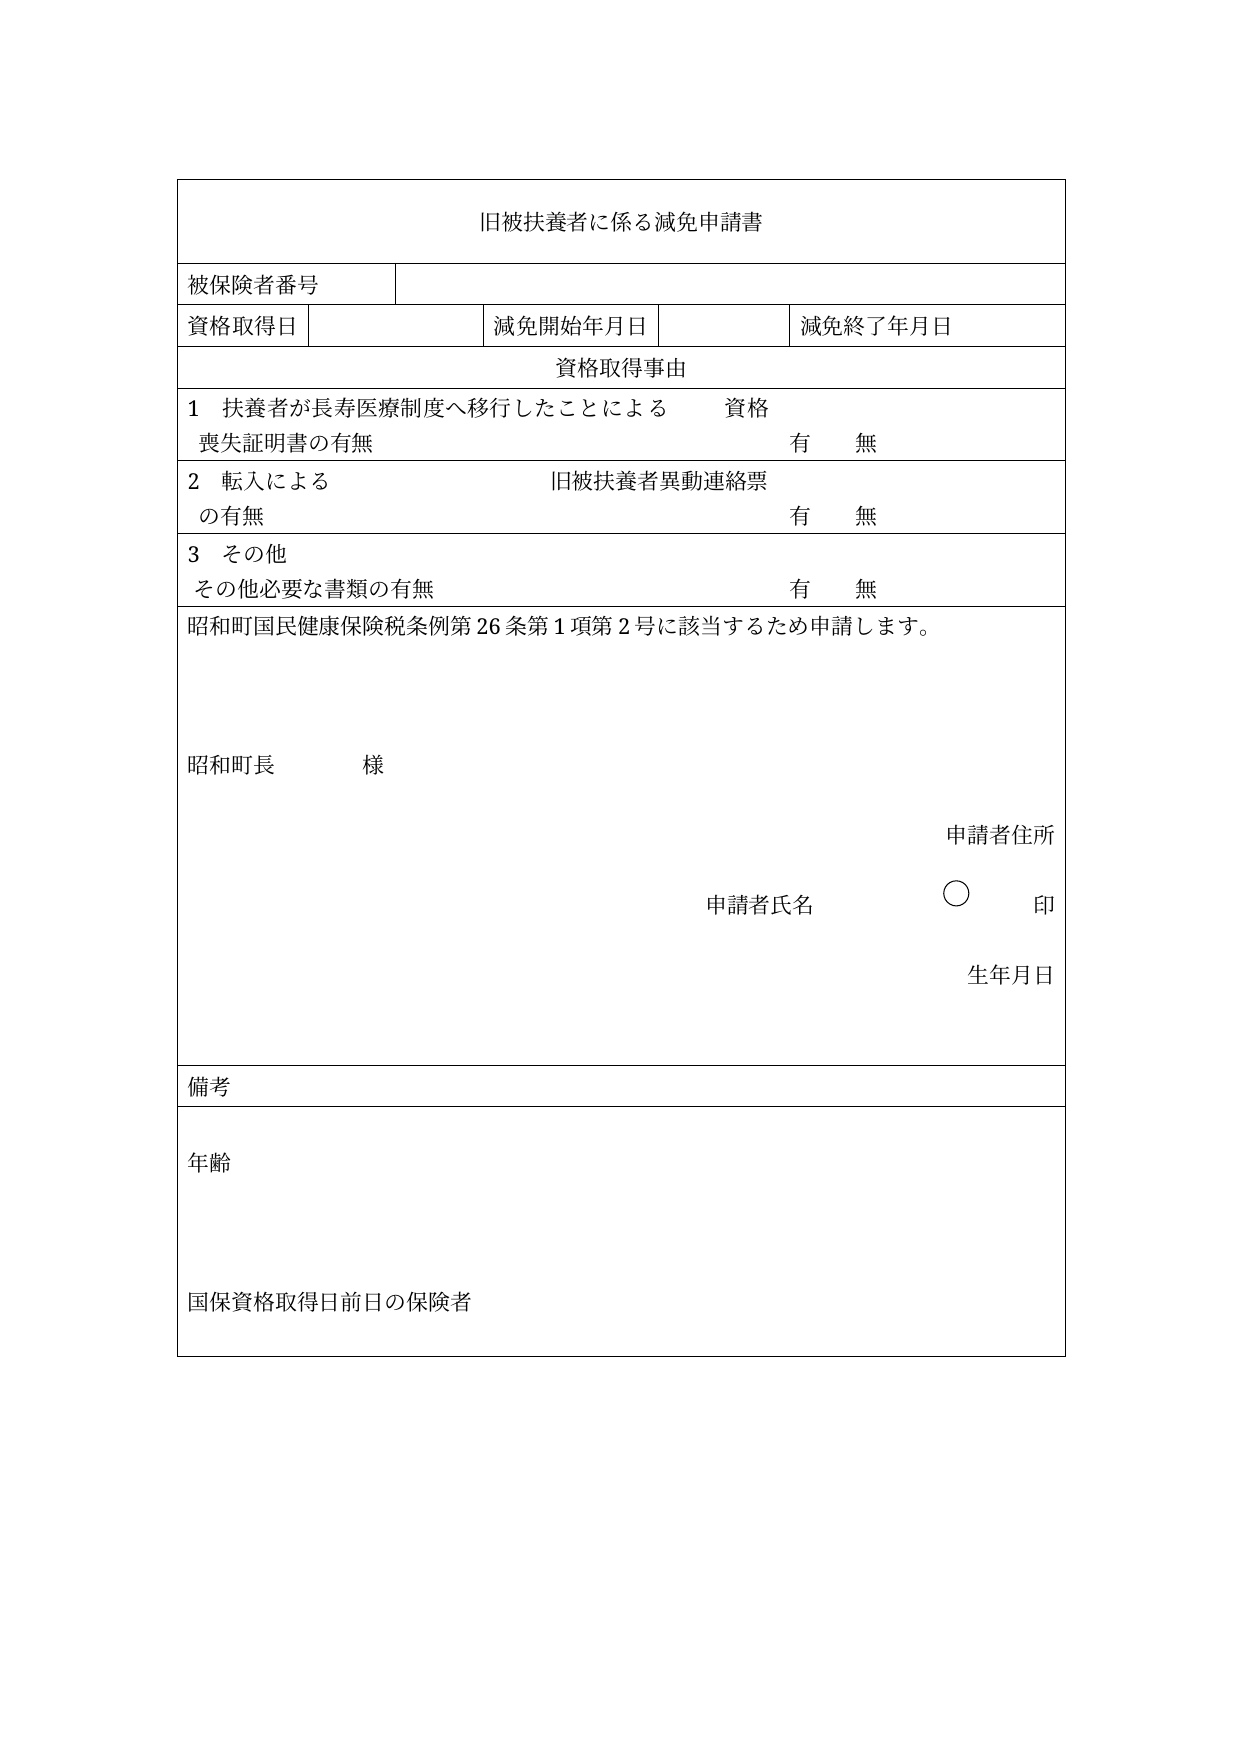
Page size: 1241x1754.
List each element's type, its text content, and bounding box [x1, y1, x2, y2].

table_cell [309, 305, 483, 346]
table_cell 備考 [178, 1066, 1065, 1106]
table_cell 2 転入による旧被扶養者異動連絡票の有無 [178, 461, 779, 533]
table_cell 年齢 国保資格取得日前日の保険者 [178, 1107, 1065, 1356]
table_cell 減免終了年月日 [790, 305, 1065, 346]
table_cell [396, 264, 1065, 304]
table_cell 有 無 [779, 534, 1065, 606]
table_cell 資格取得日 [178, 305, 308, 346]
table_cell 3 その他 その他必要な書類の有無 [178, 534, 779, 606]
table_cell 昭和町国民健康保険税条例第26条第1項第2号に該当するため申請します。 昭和町長 様 申請者住所 申請者氏名 印 生年月日 [178, 607, 1065, 1064]
table_cell 被保険者番号 [178, 264, 395, 304]
table_cell 資格取得事由 [178, 347, 1065, 387]
table_cell 有 無 [779, 461, 1065, 533]
table_cell 有 無 [779, 389, 1065, 460]
table_cell [659, 305, 789, 346]
table_header 旧被扶養者に係る減免申請書 [178, 180, 1065, 262]
table_cell 減免開始年月日 [484, 305, 658, 346]
table_cell 1 扶養者が長寿医療制度へ移行したことによる資格喪失証明書の有無 [178, 389, 779, 460]
